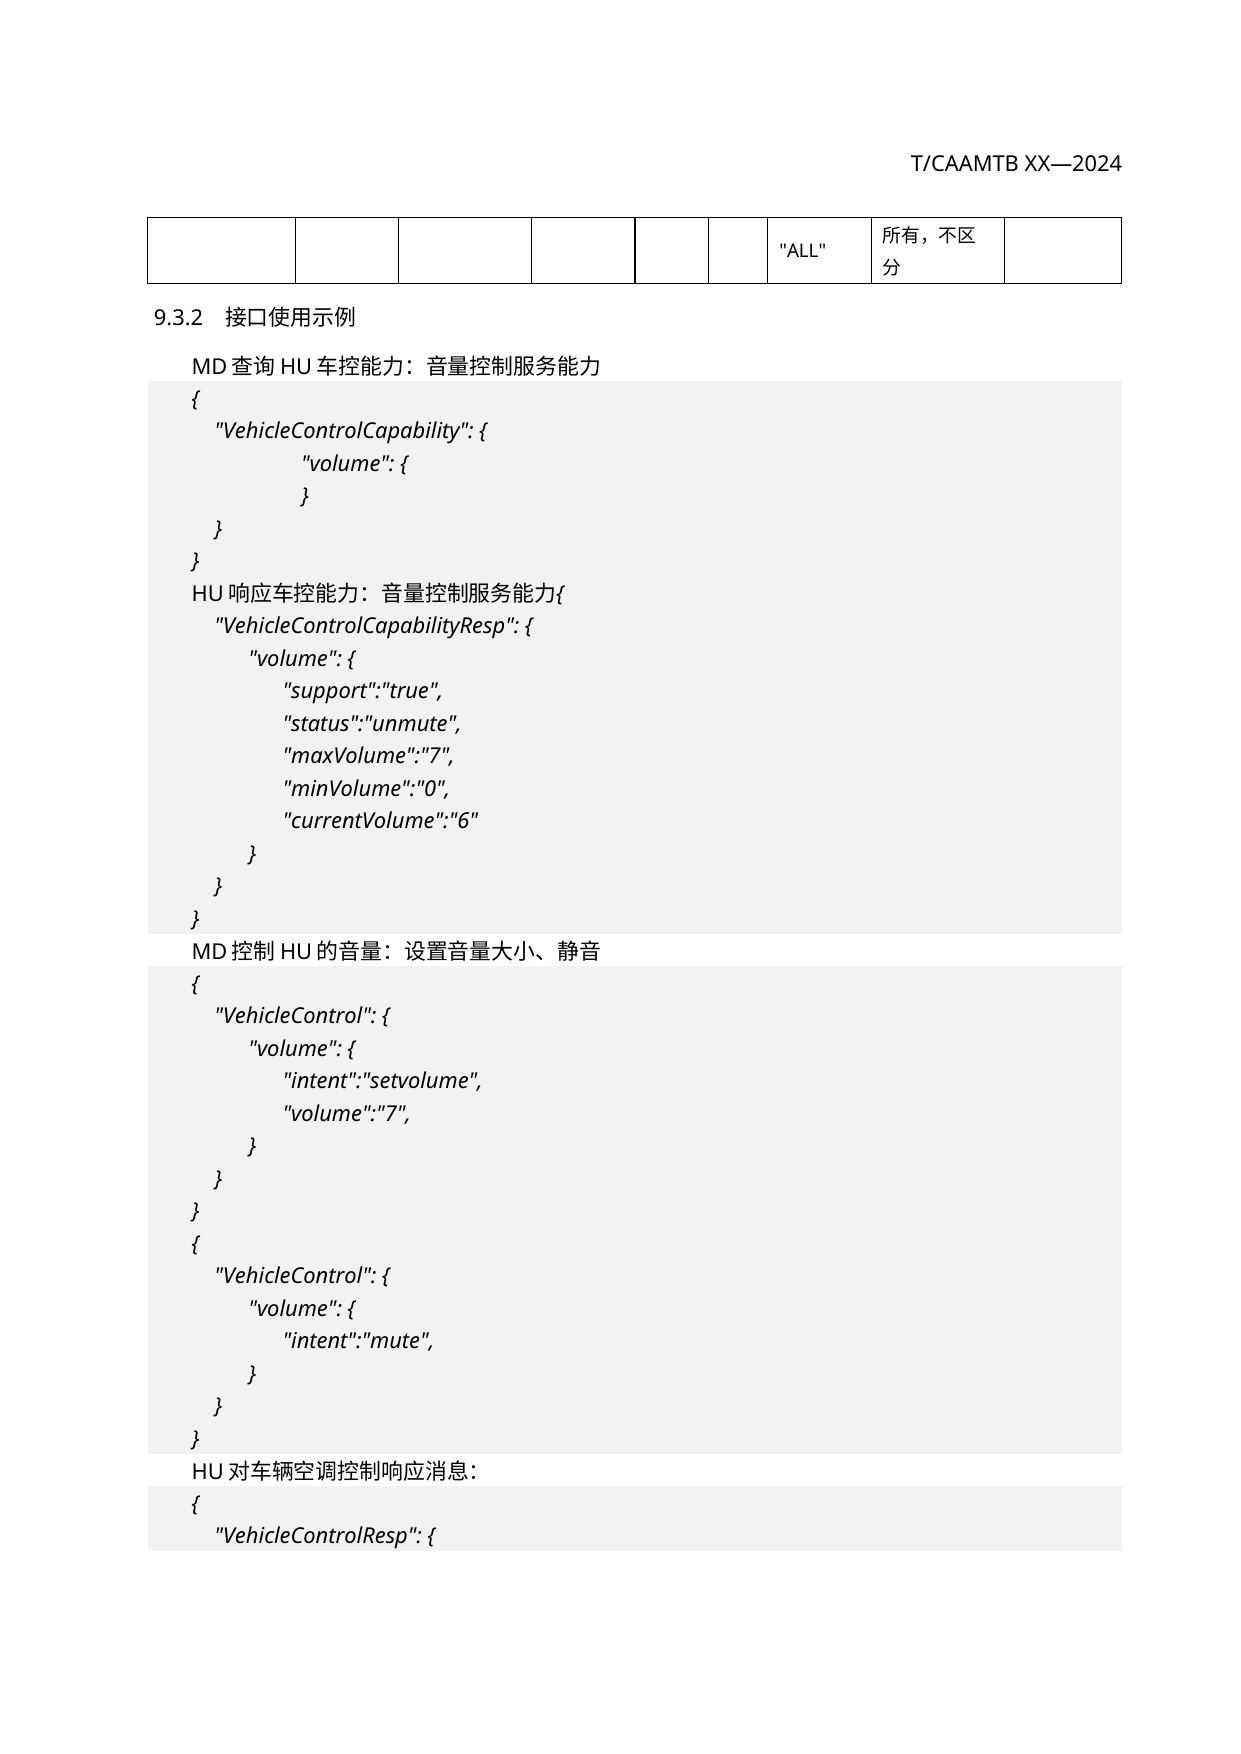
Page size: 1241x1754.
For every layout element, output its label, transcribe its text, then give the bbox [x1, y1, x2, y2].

text } [148, 836, 1122, 869]
text "maxVolume":"7", [148, 739, 1122, 771]
text } [148, 1389, 1122, 1421]
text } [148, 479, 1122, 511]
text } [148, 1356, 1122, 1389]
text } [148, 1129, 1122, 1161]
text "volume": { [148, 641, 1122, 674]
text "volume": { [148, 1291, 1122, 1324]
text } [148, 1421, 1122, 1454]
text MD查询HU车控能力：音量控制服务能力 [148, 349, 1122, 381]
text MD控制HU的音量：设置音量大小、静音 [148, 934, 1122, 966]
text } [148, 544, 1122, 576]
list 接口使用示例 [154, 300, 1122, 332]
text "minVolume":"0", [148, 771, 1122, 804]
text "volume": { [148, 1031, 1122, 1064]
text "intent":"mute", [148, 1324, 1122, 1356]
text HU响应车控能力：音量控制服务能力{ [148, 576, 1122, 609]
text HU对车辆空调控制响应消息： [148, 1454, 1122, 1486]
table_cell 所有，不区分 [872, 218, 1004, 283]
text "volume": { [148, 446, 1122, 479]
text "VehicleControlCapabilityResp": { [148, 609, 1122, 641]
text { [148, 966, 1122, 999]
text "status":"unmute", [148, 706, 1122, 739]
text "VehicleControlCapability": { [148, 414, 1122, 446]
text "intent":"setvolume", [148, 1064, 1122, 1096]
text "volume":"7", [148, 1096, 1122, 1129]
text "VehicleControl": { [148, 1259, 1122, 1291]
text { [148, 381, 1122, 414]
text } [148, 1161, 1122, 1194]
text } [148, 901, 1122, 934]
table_cell "ALL" [768, 218, 871, 283]
text "VehicleControl": { [148, 999, 1122, 1031]
text "VehicleControlResp": { [148, 1519, 1122, 1551]
text } [148, 511, 1122, 544]
text "support":"true", [148, 674, 1122, 706]
text } [148, 1194, 1122, 1226]
text "currentVolume":"6" [148, 804, 1122, 836]
text { [148, 1486, 1122, 1519]
text { [148, 1226, 1122, 1259]
text } [148, 869, 1122, 901]
